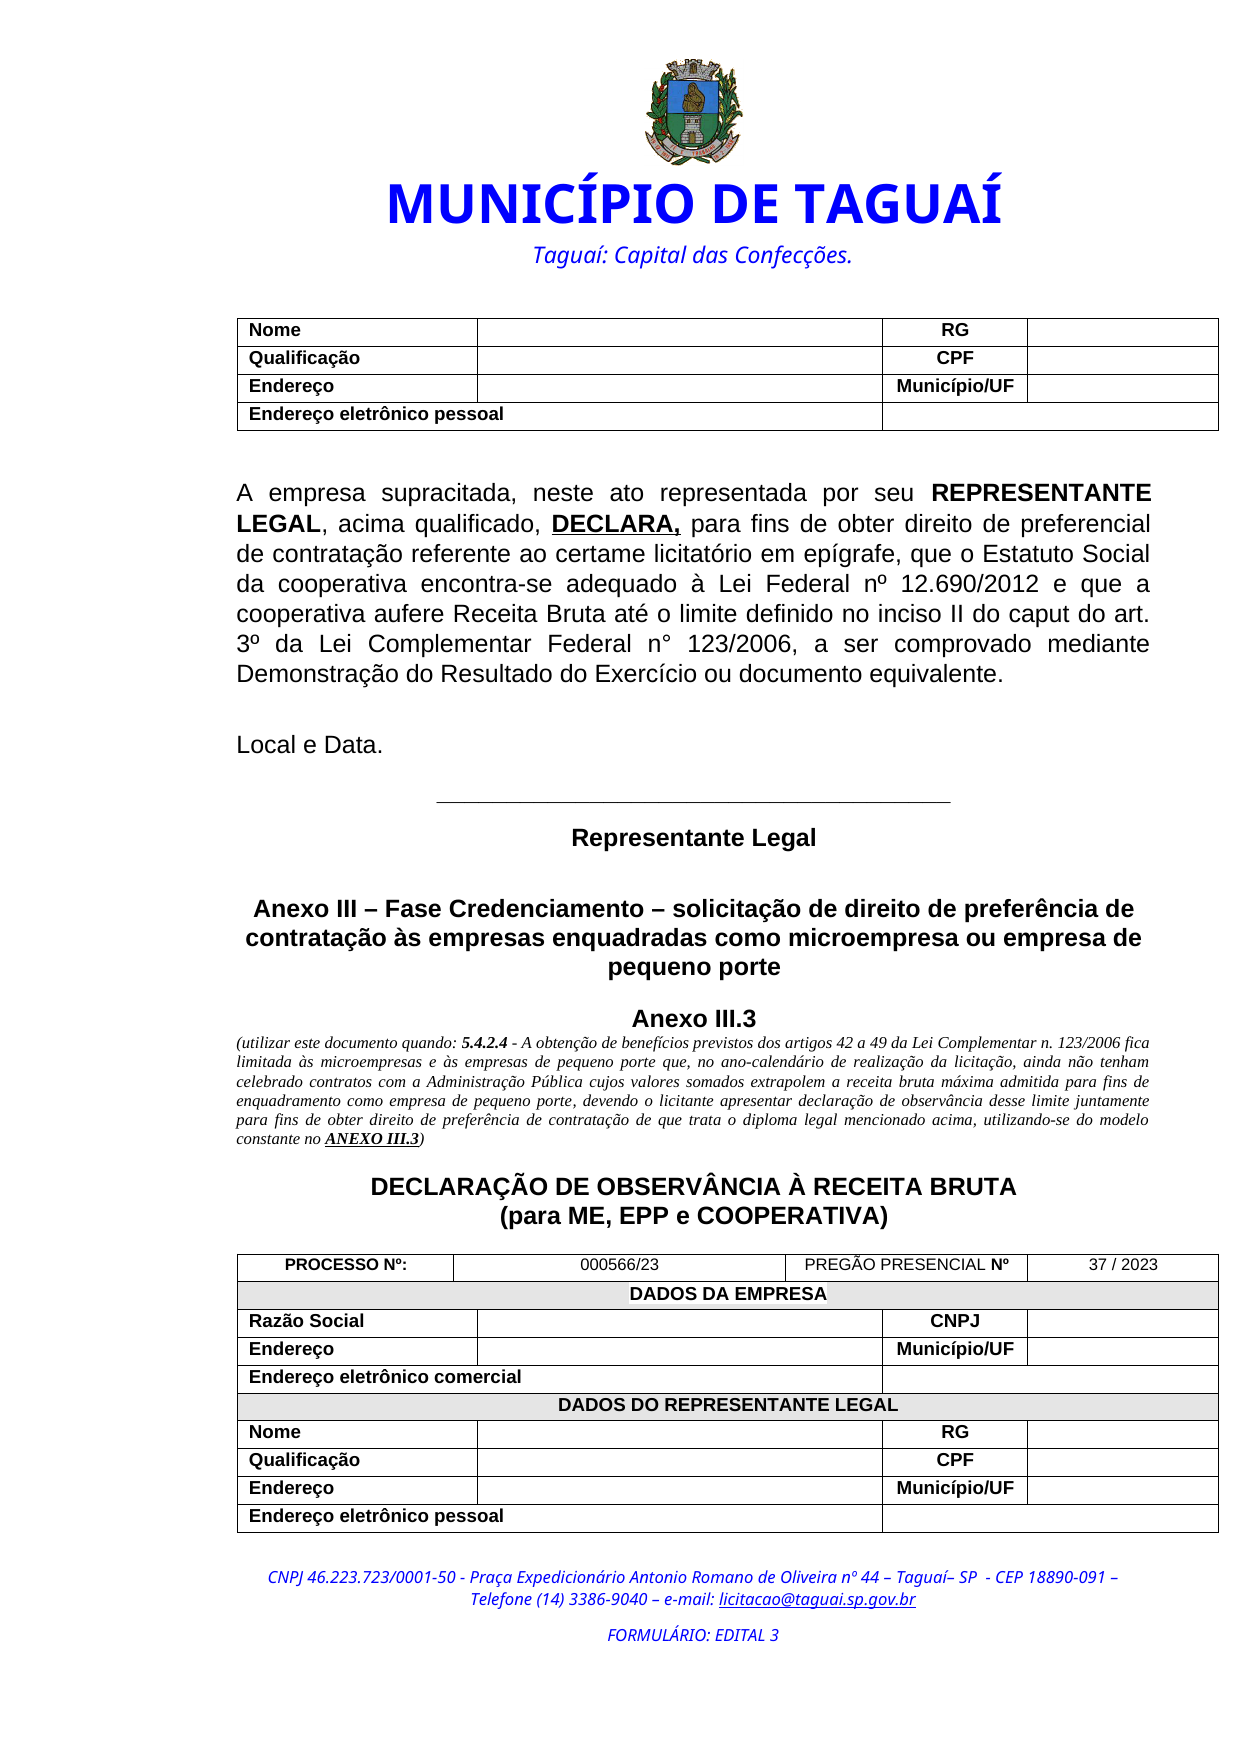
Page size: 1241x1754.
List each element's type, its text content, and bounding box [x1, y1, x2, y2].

table_cell CPF [883, 1449, 1027, 1476]
table_cell [478, 319, 882, 346]
text (para ME, EPP e COOPERATIVA) [236, 1201, 1152, 1229]
table_header PROCESSO Nº: [238, 1255, 453, 1281]
table_cell Endereço [238, 375, 477, 402]
table_cell Nome [238, 319, 477, 346]
text Local e Data. [236, 730, 1152, 758]
table_cell DADOS DO REPRESENTANTE LEGAL [238, 1394, 1218, 1420]
text Anexo III – Fase Credenciamento – solicitação de direito de preferência de contratação às empresas enquadradas como microempresa ou empresa de pequeno porte [236, 894, 1152, 980]
table_cell Município/UF [883, 375, 1027, 402]
table_header 000566/23 [454, 1255, 785, 1281]
table_cell [883, 1366, 1218, 1392]
table_cell [883, 403, 1218, 429]
text A empresa supracitada, neste ato representada por seu REPRESENTANTE LEGAL, acima qualificado, DECLARA, para fins de obter direito de preferencial de contratação referente ao certame licitatório em epígrafe, que o Estatuto Social da cooperativa encontra-se adequado à Lei Federal nº 12.690/2012 e que a cooperativa aufere Receita Bruta até o limite definido no inciso II do caput do art. 3º da Lei Complementar Federal n° 123/2006, a ser comprovado mediante Demonstração do Resultado do Exercício ou documento equivalente. [236, 478, 1152, 688]
text (utilizar este documento quando: 5.4.2.4 - A obtenção de benefícios previstos dos artigos 42 a 49 da Lei Complementar n. 123/2006 fica limitada às microempresas e às empresas de pequeno porte que, no ano-calendário de realização da licitação, ainda não tenham celebrado contratos com a Administração Pública cujos valores somados extrapolem a receita bruta máxima admitida para fins de enquadramento como empresa de pequeno porte, devendo o licitante apresentar declaração de observância desse limite juntamente para fins de obter direito de preferência de contratação de que trata o diploma legal mencionado acima, utilizando-se do modelo constante no ANEXO III.3) [236, 1033, 1152, 1148]
table_cell [1028, 319, 1218, 346]
table_cell [478, 375, 882, 402]
table_cell [478, 1310, 882, 1337]
table_cell Endereço eletrônico comercial [238, 1366, 882, 1392]
table_cell [1028, 1449, 1218, 1476]
table_cell [1028, 1338, 1218, 1365]
table_cell [1028, 1310, 1218, 1337]
table_cell Qualificação [238, 1449, 477, 1476]
table_cell [478, 1477, 882, 1504]
table_cell CPF [883, 347, 1027, 374]
table_cell DADOS DA EMPRESA [238, 1282, 1218, 1309]
table_cell Endereço [238, 1338, 477, 1365]
table_cell [478, 1338, 882, 1365]
table_cell [883, 1505, 1218, 1532]
table_cell [1028, 375, 1218, 402]
table_cell [1028, 1421, 1218, 1448]
table_cell Qualificação [238, 347, 477, 374]
text DECLARAÇÃO DE OBSERVÂNCIA À RECEITA BRUTA [236, 1172, 1152, 1201]
table_cell Endereço eletrônico pessoal [238, 1505, 882, 1532]
table_cell [478, 1421, 882, 1448]
table_cell [1028, 1477, 1218, 1504]
text Representante Legal [236, 823, 1152, 852]
table_cell [478, 347, 882, 374]
table_cell Endereço eletrônico pessoal [238, 403, 882, 429]
table_cell Município/UF [883, 1477, 1027, 1504]
table_cell CNPJ [883, 1310, 1027, 1337]
table_cell RG [883, 319, 1027, 346]
table_header PREGÃO PRESENCIAL Nº [786, 1255, 1027, 1281]
text _____________________________________ [236, 777, 1152, 805]
table_cell Nome [238, 1421, 477, 1448]
table_cell RG [883, 1421, 1027, 1448]
table_cell Razão Social [238, 1310, 477, 1337]
table_cell [478, 1449, 882, 1476]
text Anexo III.3 [236, 1004, 1152, 1033]
table_cell [1028, 347, 1218, 374]
table_cell Município/UF [883, 1338, 1027, 1365]
table_cell Endereço [238, 1477, 477, 1504]
table_header 37 / 2023 [1028, 1255, 1218, 1281]
